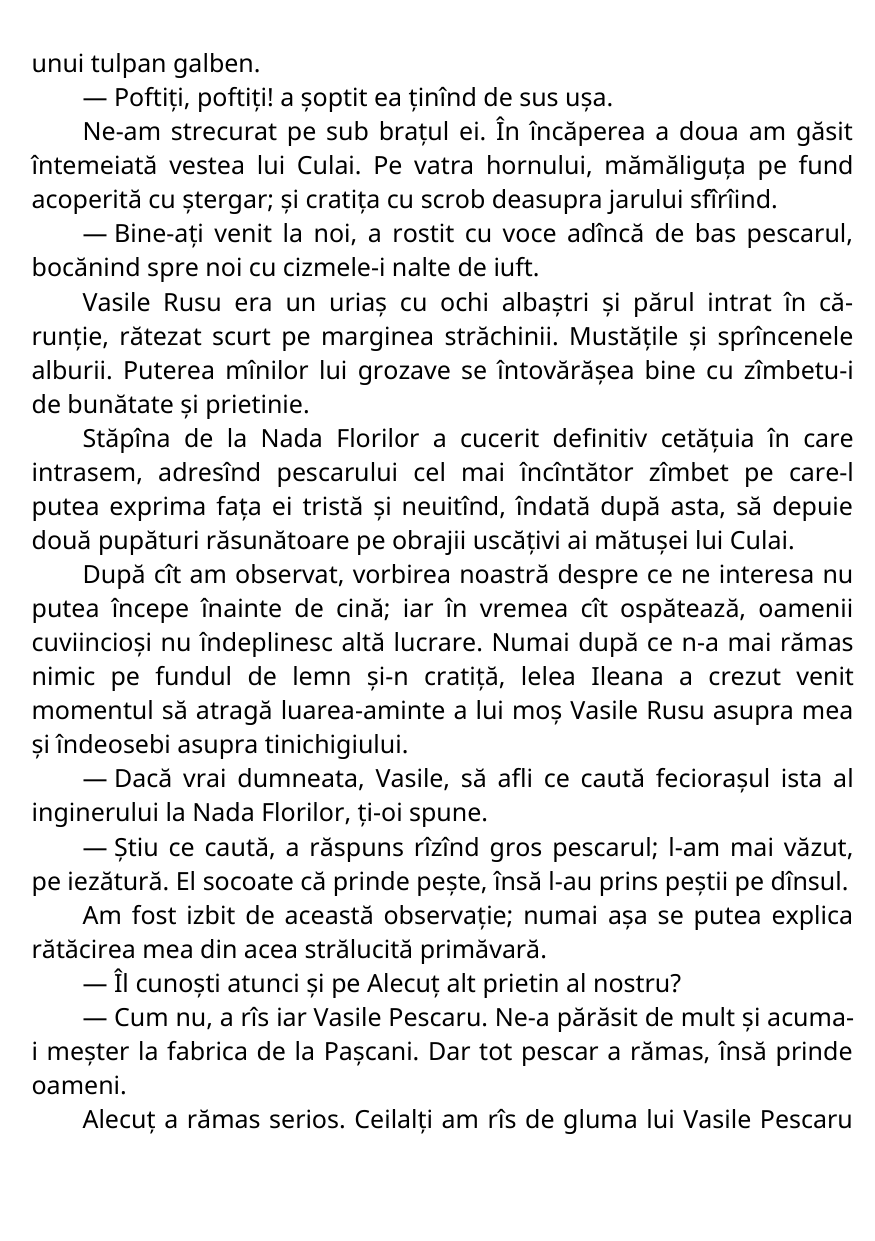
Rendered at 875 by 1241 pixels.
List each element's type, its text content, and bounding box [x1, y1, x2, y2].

text — Îl cunoşti atunci şi pe Alecuţ alt prietin al nostru? [31, 965, 854, 999]
text Stăpîna de la Nada Florilor a cucerit definitiv cetăţuia în care intrasem, adresînd pescarului cel mai încîntător zîmbet pe care-l putea exprima faţa ei tristă şi neuitînd, îndată după asta, să depuie două pupături răsunătoare pe obrajii uscăţivi ai mătuşei lui Culai. [31, 420, 854, 557]
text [31, 46, 854, 80]
text Ne-am strecurat pe sub braţul ei. În încăperea a doua am găsit întemeiată vestea lui Culai. Pe vatra hornului, mămăliguţa pe fund acoperită cu ştergar; şi cratiţa cu scrob deasupra jarului sfîrîind. [31, 114, 854, 216]
text După cît am observat, vorbirea noastră despre ce ne interesa nu putea începe înainte de cină; iar în vremea cît ospătează, oamenii cuviincioşi nu îndeplinesc altă lucrare. Numai după ce n-a mai rămas nimic pe fundul de lemn şi-n cratiţă, lelea Ileana a crezut venit momentul să atragă luarea-aminte a lui moş Vasile Rusu asupra mea şi îndeosebi asupra tinichigiului. [31, 557, 854, 761]
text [31, 1102, 854, 1136]
text — Poftiţi, poftiţi! a şoptit ea ţinînd de sus uşa. [31, 80, 854, 114]
text — Dacă vrai dumneata, Vasile, să afli ce caută fecioraşul ista al inginerului la Nada Florilor, ţi-oi spune. [31, 761, 854, 829]
text — Ştiu ce caută, a răspuns rîzînd gros pescarul; l-am mai văzut, pe iezătură. El socoate că prinde peşte, însă l-au prins peştii pe dînsul. [31, 829, 854, 897]
text Am fost izbit de această observaţie; numai aşa se putea explica rătăcirea mea din acea strălucită primăvară. [31, 897, 854, 965]
text Vasile Rusu era un uriaş cu ochi albaştri şi părul intrat în că- runţie, rătezat scurt pe marginea străchinii. Mustăţile şi sprîncenele alburii. Puterea mînilor lui grozave se întovărăşea bine cu zîmbetu-i de bunătate şi prietinie. [31, 284, 854, 420]
text — Bine-aţi venit la noi, a rostit cu voce adîncă de bas pescarul, bocănind spre noi cu cizmele-i nalte de iuft. [31, 216, 854, 284]
text — Cum nu, a rîs iar Vasile Pescaru. Ne-a părăsit de mult şi acuma-i meşter la fabrica de la Paşcani. Dar tot pescar a rămas, însă prinde oameni. [31, 999, 854, 1102]
